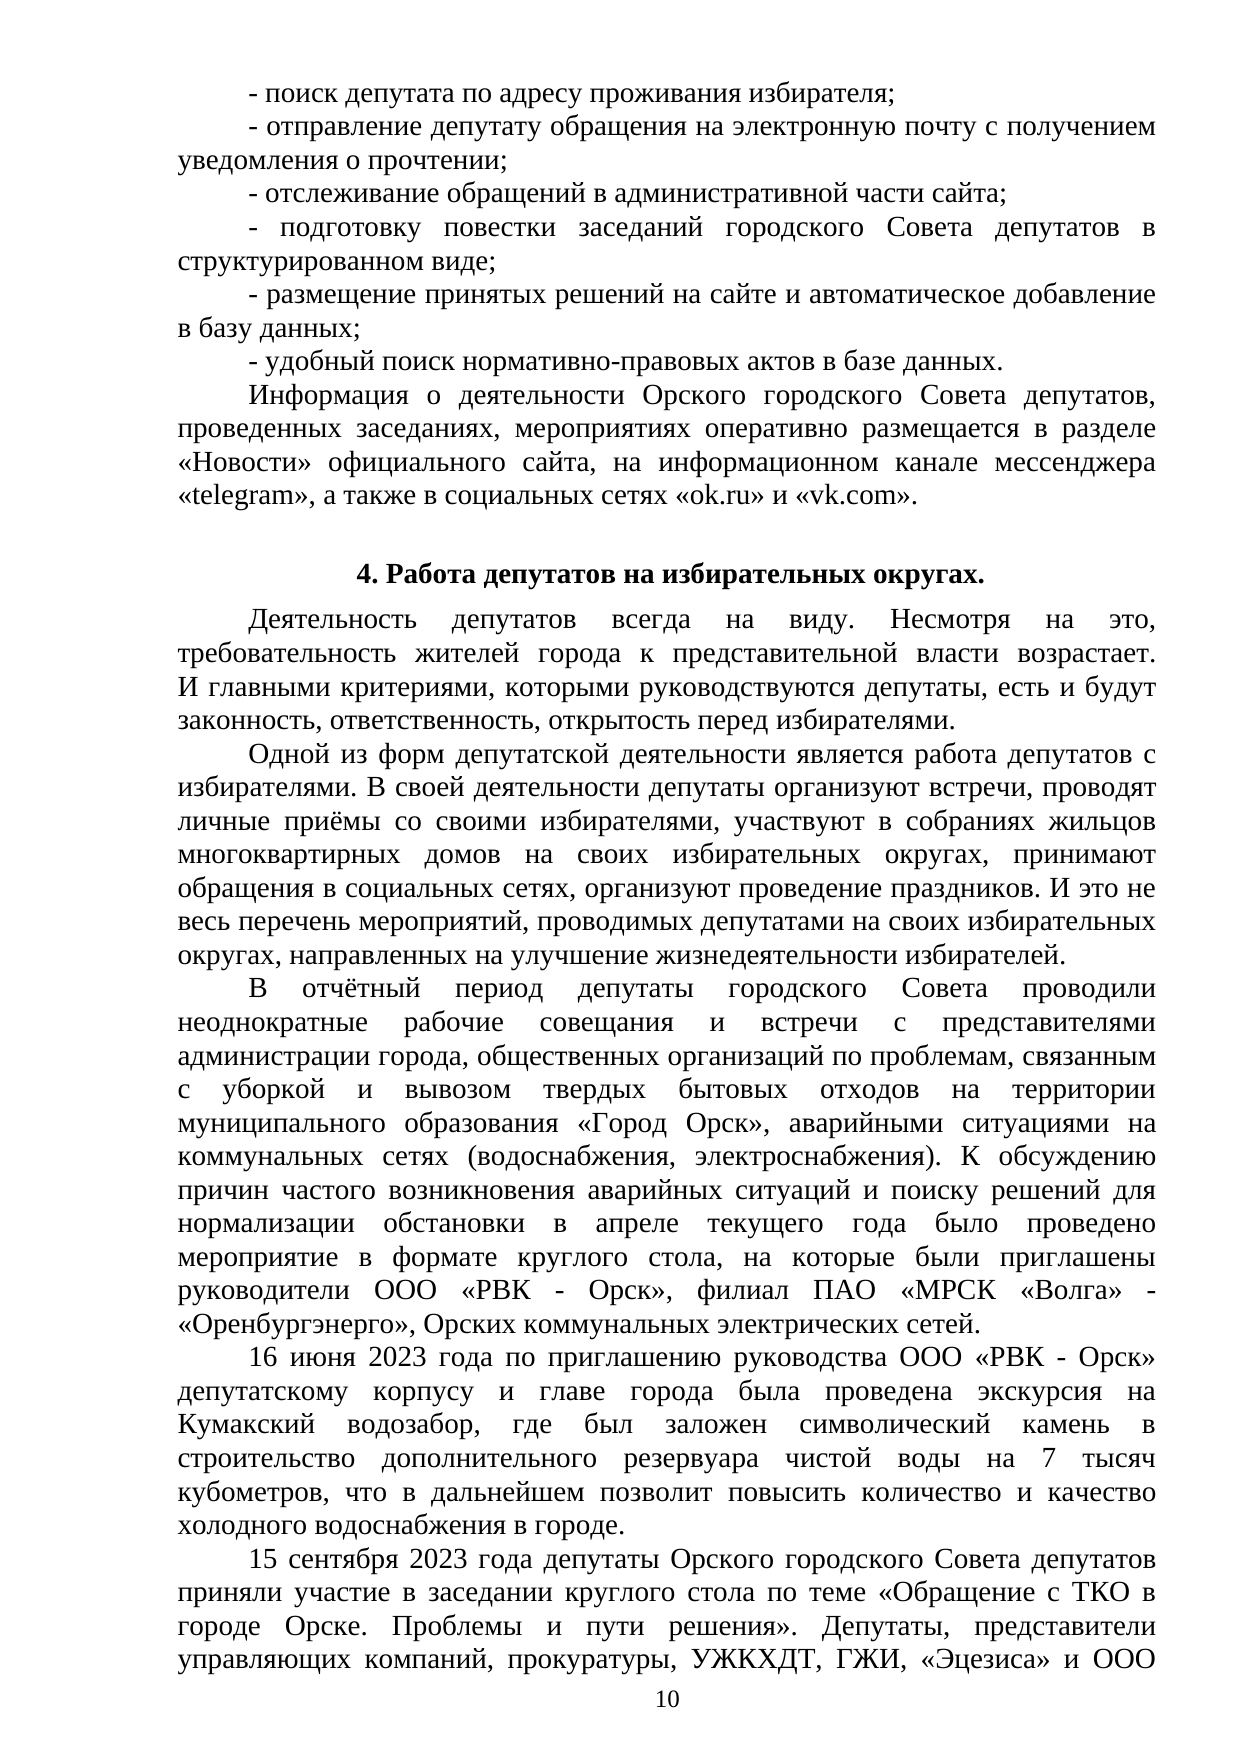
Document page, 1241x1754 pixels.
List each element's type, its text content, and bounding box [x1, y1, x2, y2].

text В отчётный период депутаты городского Совета проводили неоднократные рабочие совещания и встречи с представителями администрации города, общественных организаций по проблемам, связанным с уборкой и вывозом твердых бытовых отходов на территории муниципального образования «Город Орск», аварийными ситуациями на коммунальных сетях (водоснабжения, электроснабжения). К обсуждению причин частого возникновения аварийных ситуаций и поиску решений для нормализации обстановки в апреле текущего года было проведено мероприятие в формате круглого стола, на которые были приглашены руководители ООО «РВК - Орск», филиал ПАО «МРСК «Волга» - «Оренбургэнерго», Орских коммунальных электрических сетей. [177, 971, 1157, 1339]
text Информация о деятельности Орского городского Совета депутатов, проведенных заседаниях, мероприятиях оперативно размещается в разделе «Новости» официального сайта, на информационном канале мессенджера «telegram», а также в социальных сетях «ok.ru» и «vk.com». [177, 377, 1157, 511]
text - отправление депутату обращения на электронную почту с получением уведомления о прочтении; [177, 108, 1157, 176]
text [177, 1541, 1157, 1675]
text - удобный поиск нормативно-правовых актов в базе данных. [177, 343, 1157, 377]
text Одной из форм депутатской деятельности является работа депутатов с избирателями. В своей деятельности депутаты организуют встречи, проводят личные приёмы со своими избирателями, участвуют в собраниях жильцов многоквартирных домов на своих избирательных округах, принимают обращения в социальных сетях, организуют проведение праздников. И это не весь перечень мероприятий, проводимых депутатами на своих избирательных округах, направленных на улучшение жизнедеятельности избирателей. [177, 736, 1157, 971]
text - поиск депутата по адресу проживания избирателя; [177, 75, 1157, 108]
text Деятельность депутатов всегда на виду. Несмотря на это, требовательность жителей города к представительной власти возрастает. И главными критериями, которыми руководствуются депутаты, есть и будут законность, ответственность, открытость перед избирателями. [177, 602, 1157, 736]
text - отслеживание обращений в административной части сайта; [177, 176, 1157, 209]
text 16 июня 2023 года по приглашению руководства ООО «РВК - Орск» депутатскому корпусу и главе города была проведена экскурсия на Кумакский водозабор, где был заложен символический камень в строительство дополнительного резервуара чистой воды на 7 тысяч кубометров, что в дальнейшем позволит повысить количество и качество холодного водоснабжения в городе. [177, 1339, 1157, 1541]
text 4. Работа депутатов на избирательных округах. [177, 556, 1157, 590]
text - подготовку повестки заседаний городского Совета депутатов в структурированном виде; [177, 209, 1157, 276]
text - размещение принятых решений на сайте и автоматическое добавление в базу данных; [177, 276, 1157, 343]
